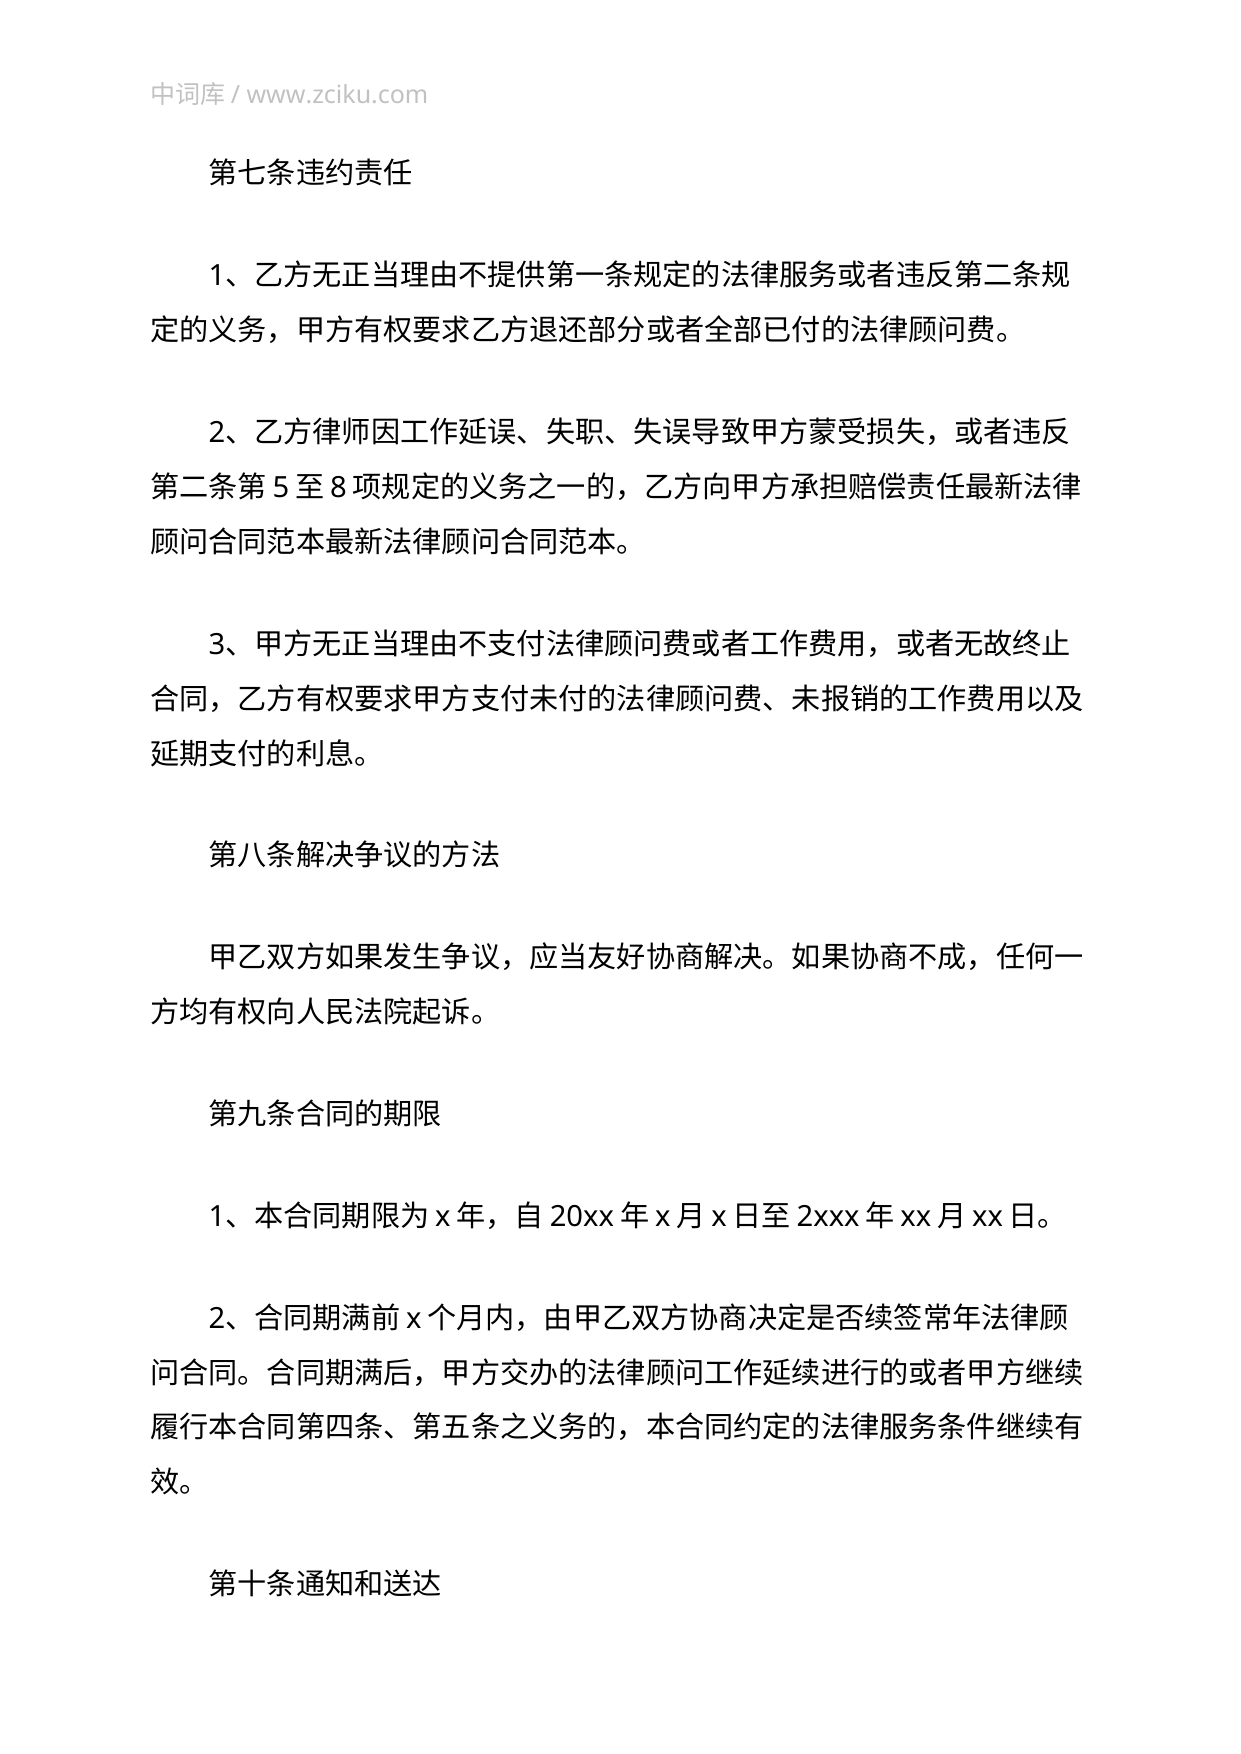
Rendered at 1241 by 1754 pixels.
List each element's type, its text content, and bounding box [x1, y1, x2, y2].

text 2、乙方律师因工作延误、失职、失误导致甲方蒙受损失，或者违反第二条第5至8项规定的义务之一的，乙方向甲方承担赔偿责任最新法律顾问合同范本最新法律顾问合同范本。 [150, 408, 1090, 561]
text 甲乙双方如果发生争议，应当友好协商解决。如果协商不成，任何一方均有权向人民法院起诉。 [150, 934, 1090, 1031]
text 1、本合同期限为x年，自20xx年x月x日至2xxx年xx月xx日。 [150, 1192, 1090, 1234]
text 第十条通知和送达 [150, 1561, 1090, 1603]
text 第八条解决争议的方法 [150, 832, 1090, 874]
text 1、乙方无正当理由不提供第一条规定的法律服务或者违反第二条规定的义务，甲方有权要求乙方退还部分或者全部已付的法律顾问费。 [150, 252, 1090, 349]
text 3、甲方无正当理由不支付法律顾问费或者工作费用，或者无故终止合同，乙方有权要求甲方支付未付的法律顾问费、未报销的工作费用以及延期支付的利息。 [150, 620, 1090, 772]
text 2、合同期满前x个月内，由甲乙双方协商决定是否续签常年法律顾问合同。合同期满后，甲方交办的法律顾问工作延续进行的或者甲方继续履行本合同第四条、第五条之义务的，本合同约定的法律服务条件继续有效。 [150, 1294, 1090, 1501]
text 第七条违约责任 [150, 150, 1090, 192]
text 第九条合同的期限 [150, 1090, 1090, 1133]
